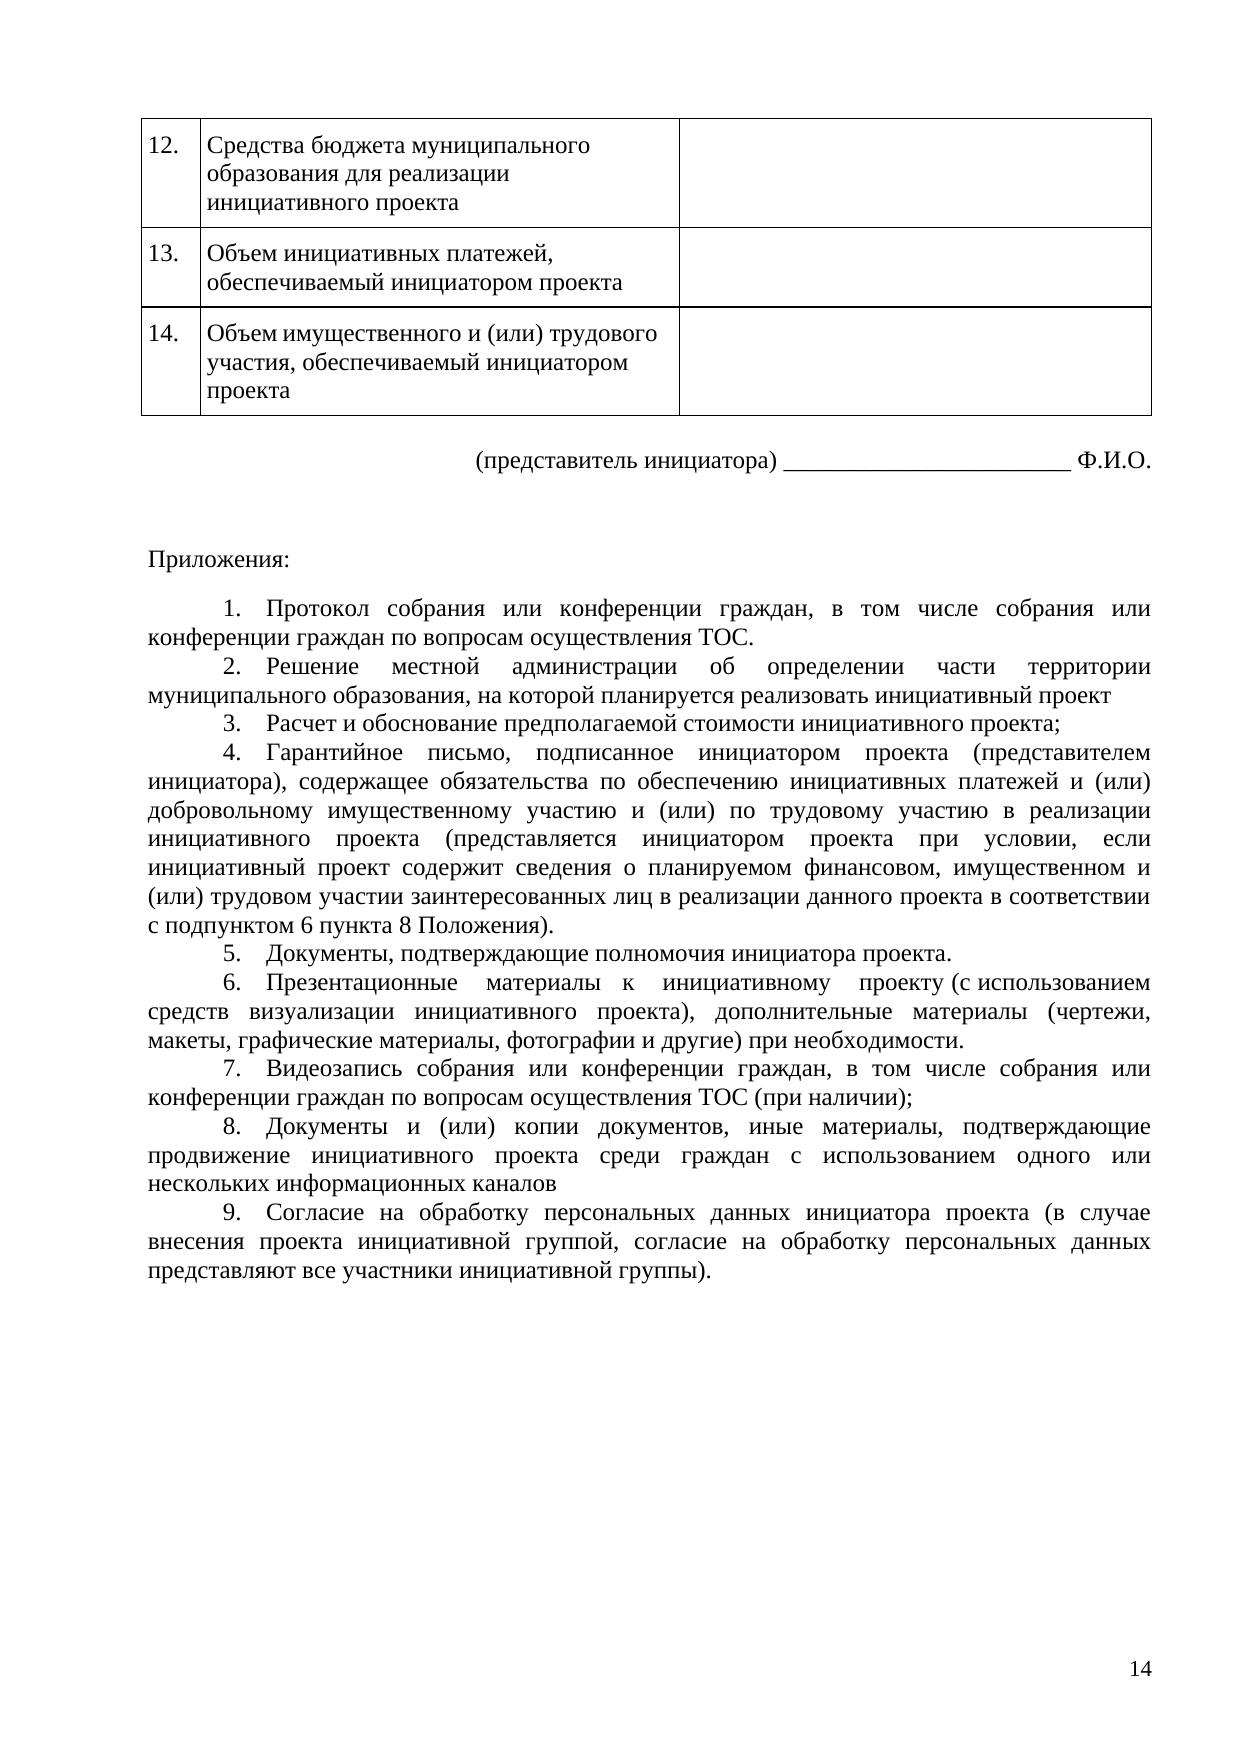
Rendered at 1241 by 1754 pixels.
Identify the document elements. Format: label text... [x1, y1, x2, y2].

list Видеозапись собрания или конференции граждан, в том числе собрания или конференции граждан по вопросам осуществления ТОС (при наличии); [148, 1053, 1152, 1111]
table_cell [680, 308, 1151, 415]
list Гарантийное письмо, подписанное инициатором проекта (представителем инициатора), содержащее обязательства по обеспечению инициативных платежей и (или) добровольному имущественному участию и (или) по трудовому участию в реализации инициативного проекта (представляется инициатором проекта при условии, если инициативный проект содержит сведения о планируемом финансовом, имущественном и (или) трудовом участии заинтересованных лиц в реализации данного проекта в соответствии с подпунктом 6 пункта 8 Положения). [148, 737, 1152, 938]
list Презентационные материалы к инициативному проекту (с использованием средств визуализации инициативного проекта), дополнительные материалы (чертежи, макеты, графические материалы, фотографии и другие) при необходимости. [148, 967, 1152, 1053]
table_cell [680, 119, 1151, 227]
table_cell 13. [142, 228, 200, 306]
list Протокол собрания или конференции граждан, в том числе собрания или конференции граждан по вопросам осуществления ТОС. [148, 593, 1152, 651]
table_cell Объем инициативных платежей, обеспечиваемый инициатором проекта [201, 228, 679, 306]
list Расчет и обоснование предполагаемой стоимости инициативного проекта; [148, 708, 1152, 737]
table_cell 14. [142, 308, 200, 415]
table_cell Объем имущественного и (или) трудового участия, обеспечиваемый инициатором проекта [201, 308, 679, 415]
text (представитель инициатора) _______________________ Ф.И.О. [148, 445, 1152, 473]
table_cell Средства бюджета муниципального образования для реализации инициативного проекта [201, 119, 679, 227]
table_cell [680, 228, 1151, 306]
list Документы, подтверждающие полномочия инициатора проекта. [148, 938, 1152, 967]
list Решение местной администрации об определении части территории муниципального образования, на которой планируется реализовать инициативный проект [148, 651, 1152, 708]
list Согласие на обработку персональных данных инициатора проекта (в случае внесения проекта инициативной группой, согласие на обработку персональных данных представляют все участники инициативной группы). [148, 1197, 1152, 1283]
text Приложения: [148, 544, 1152, 573]
table_cell 12. [142, 119, 200, 227]
list Документы и (или) копии документов, иные материалы, подтверждающие продвижение инициативного проекта среди граждан с использованием одного или нескольких информационных каналов [148, 1111, 1152, 1197]
